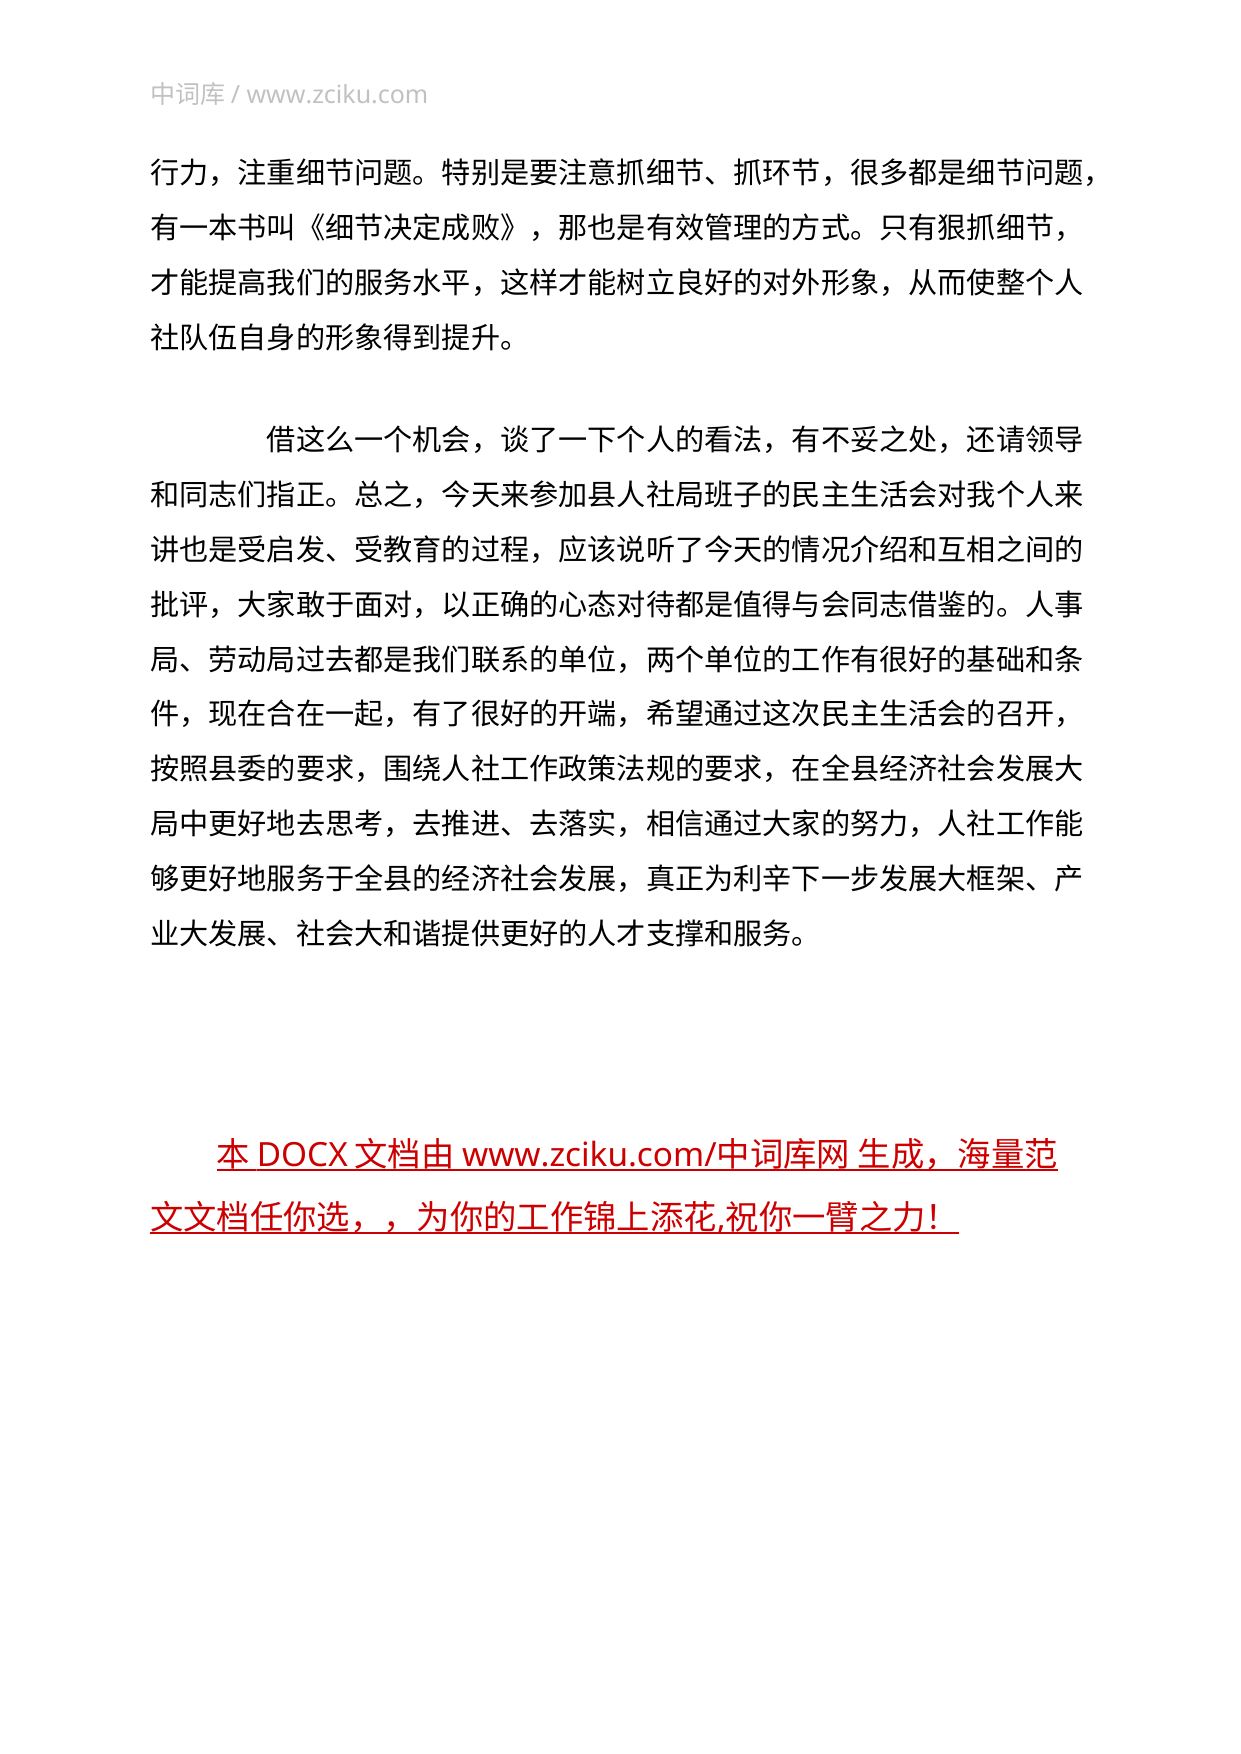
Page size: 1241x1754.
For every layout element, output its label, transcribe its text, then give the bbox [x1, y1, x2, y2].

text 借这么一个机会，谈了一下个人的看法，有不妥之处，还请领导和同志们指正。总之，今天来参加县人社局班子的民主生活会对我个人来讲也是受启发、受教育的过程，应该说听了今天的情况介绍和互相之间的批评，大家敢于面对，以正确的心态对待都是值得与会同志借鉴的。人事局、劳动局过去都是我们联系的单位，两个单位的工作有很好的基础和条件，现在合在一起，有了很好的开端，希望通过这次民主生活会的召开，按照县委的要求，围绕人社工作政策法规的要求，在全县经济社会发展大局中更好地去思考，去推进、去落实，相信通过大家的努力，人社工作能够更好地服务于全县的经济社会发展，真正为利辛下一步发展大框架、产业大发展、社会大和谐提供更好的人才支撑和服务。 [150, 416, 1090, 953]
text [150, 150, 1090, 357]
text 本DOCX文档由 www.zciku.com/中词库网 生成，海量范文文档任你选，，为你的工作锦上添花,祝你一臂之力！ [150, 1128, 1090, 1239]
